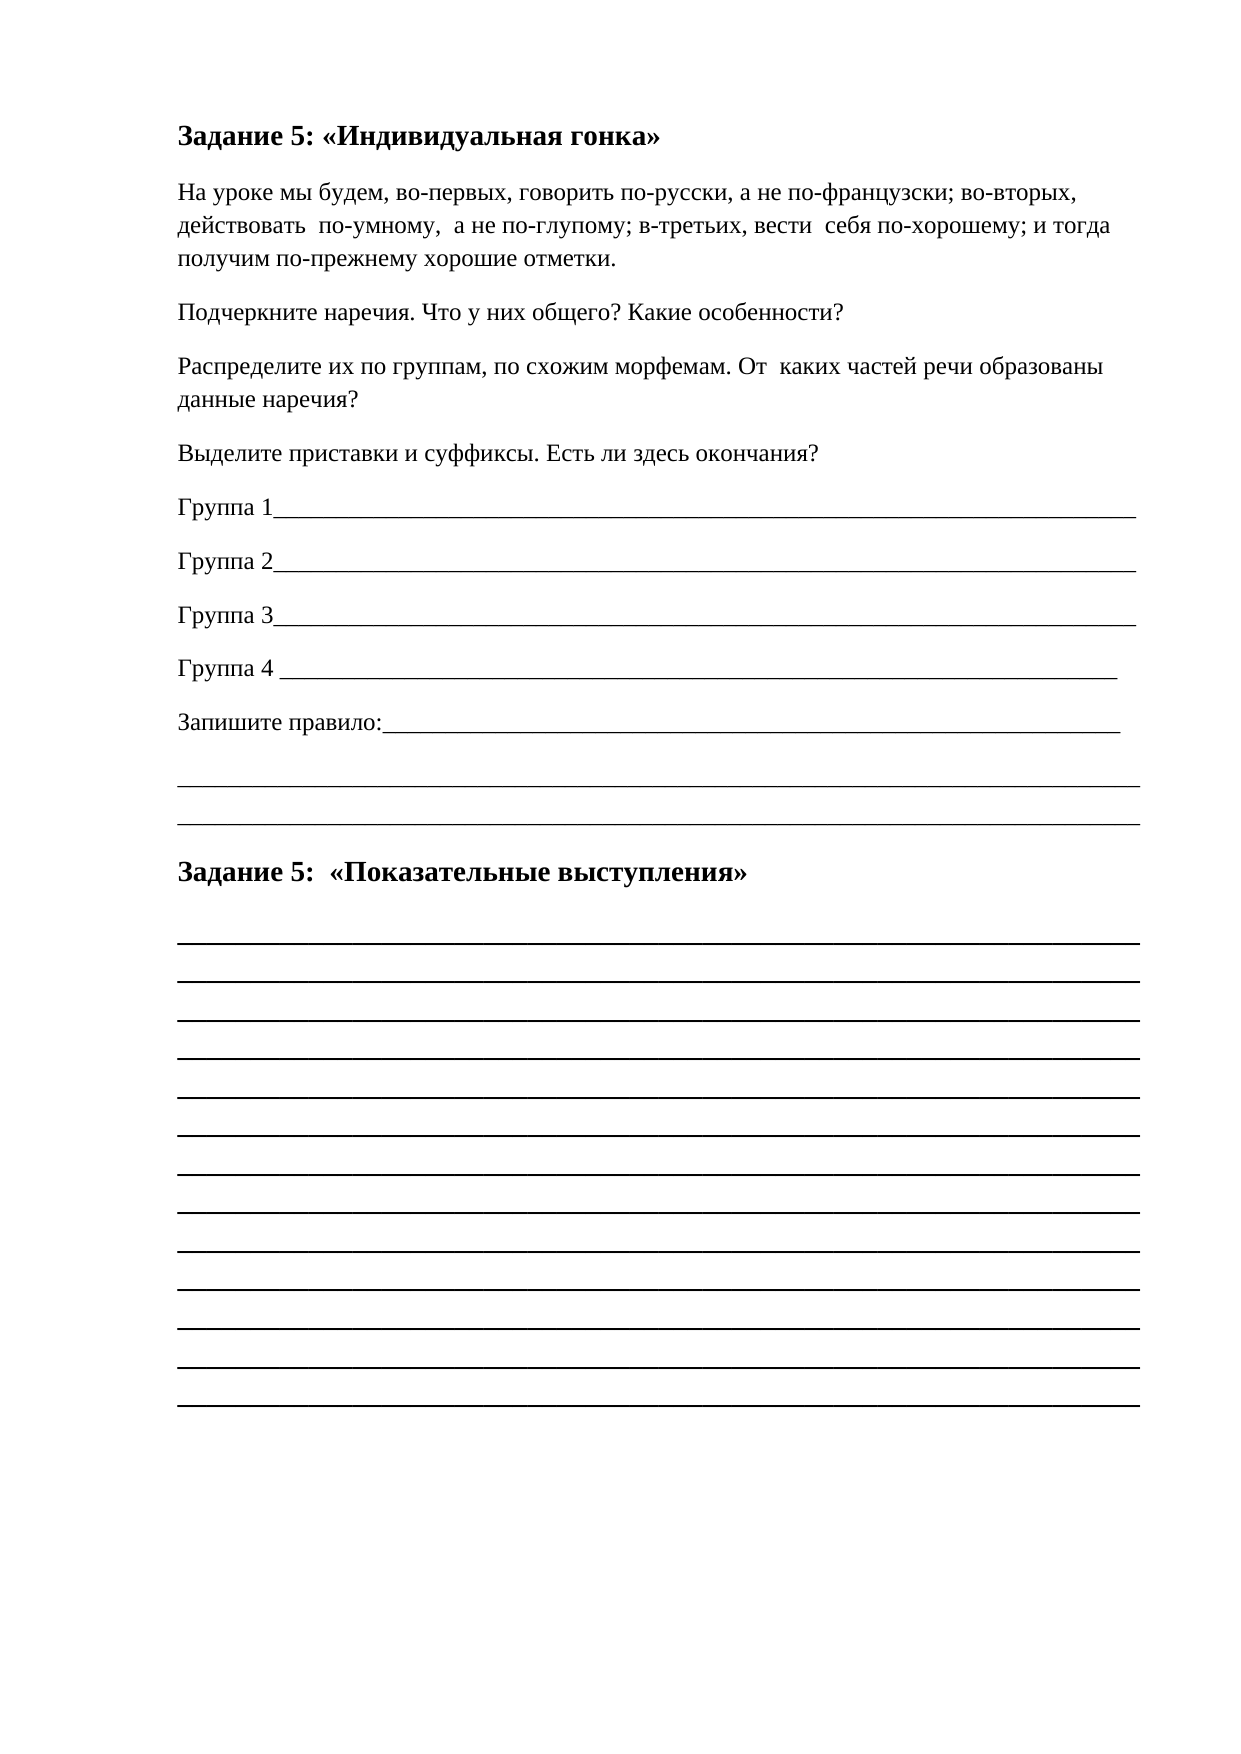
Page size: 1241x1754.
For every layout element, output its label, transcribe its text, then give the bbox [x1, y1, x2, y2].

text Подчеркните наречия. Что у них общего? Какие особенности? [177, 297, 1152, 326]
text Группа 4 ___________________________________________________________________ [177, 653, 1152, 682]
text На уроке мы будем, во-первых, говорить по-русски, а не по-французски; во-вторых, действовать по-умному, а не по-глупому; в-третьих, вести себя по-хорошему; и тогда получим по-прежнему хорошие отметки. [177, 177, 1152, 272]
text Запишите правило:___________________________________________________________ [177, 707, 1152, 736]
text Группа 2_____________________________________________________________________ [177, 546, 1152, 574]
text Группа 3_____________________________________________________________________ [177, 600, 1152, 628]
text Задание 5: «Индивидуальная гонка» [177, 118, 1152, 152]
text Группа 1_____________________________________________________________________ [177, 492, 1152, 521]
text Задание 5: «Показательные выступления» [177, 854, 1152, 888]
text __________________________________________________________________________________________________________________________________________________________________________________________________________________________________________________________________________________________________________________________________________________________________________________________________________________________________________________________________________________________________________________________________________________________________________________________________________________________________________________________________________________________________________________________________________________________________________________________________________________________________________________________________________________________ [177, 914, 1152, 1410]
text Распределите их по группам, по схожим морфемам. От каких частей речи образованы данные наречия? [177, 351, 1152, 413]
text __________________________________________________________________________________________________________________________________________________________ [177, 761, 1152, 828]
text Выделите приставки и суффиксы. Есть ли здесь окончания? [177, 438, 1152, 467]
